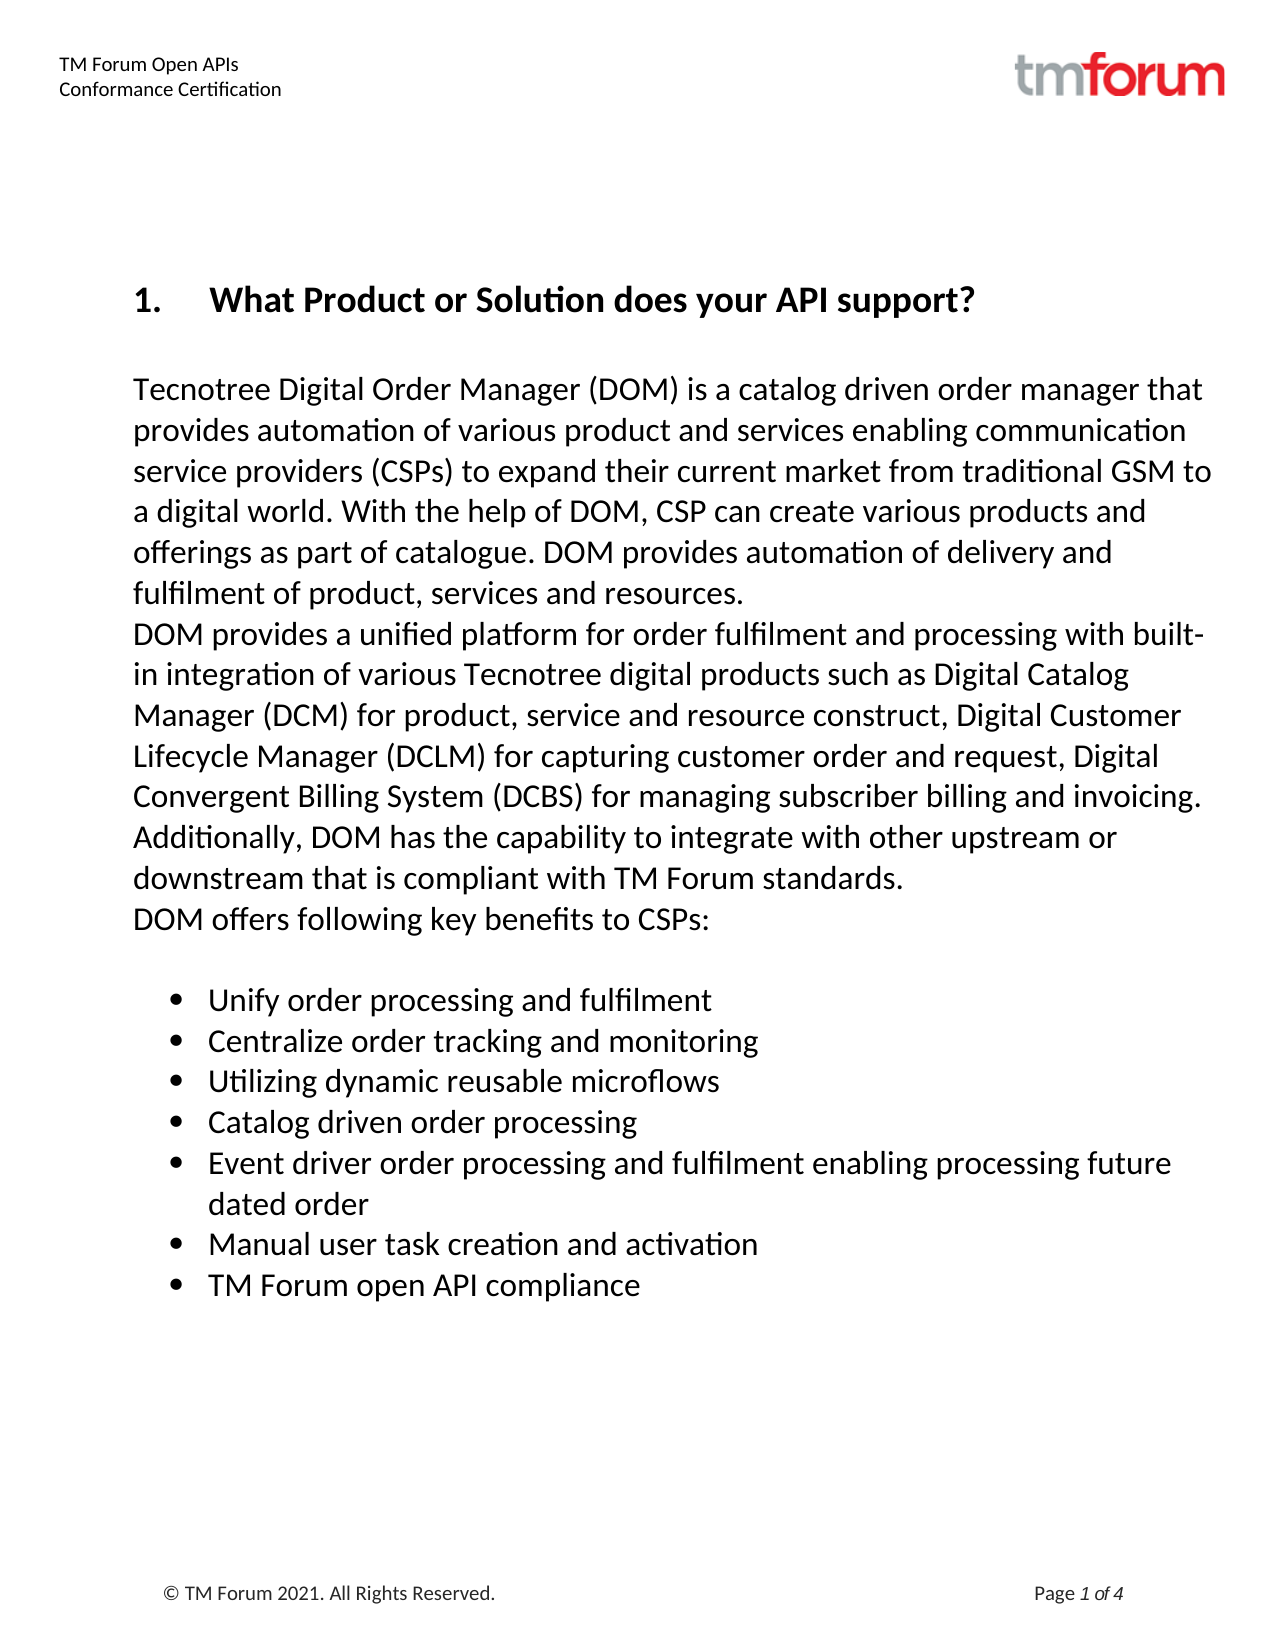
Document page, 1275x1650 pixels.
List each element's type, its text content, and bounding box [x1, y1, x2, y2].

list Event driver order processing and fulfilment enabling processing future dated order [170, 1142, 1216, 1223]
list What Product or Solution does your API support? [133, 276, 1216, 322]
list Centralize order tracking and monitoring [170, 1020, 1216, 1061]
list Catalog driven order processing [170, 1101, 1216, 1142]
text DOM offers following key benefits to CSPs: [133, 898, 1216, 938]
list Utilizing dynamic reusable microflows [170, 1061, 1216, 1101]
list TM Forum open API compliance [170, 1264, 1216, 1305]
picture [1014, 52, 1225, 96]
list Manual user task creation and activation [170, 1223, 1216, 1264]
text DOM provides a unified platform for order fulfilment and processing with built-in integration of various Tecnotree digital products such as Digital Catalog Manager (DCM) for product, service and resource construct, Digital Customer Lifecycle Manager (DCLM) for capturing customer order and request, Digital Convergent Billing System (DCBS) for managing subscriber billing and invoicing. Additionally, DOM has the capability to integrate with other upstream or downstream that is compliant with TM Forum standards. [133, 612, 1216, 898]
list Unify order processing and fulfilment [170, 979, 1216, 1020]
text Tecnotree Digital Order Manager (DOM) is a catalog driven order manager that provides automation of various product and services enabling communication service providers (CSPs) to expand their current market from traditional GSM to a digital world. With the help of DOM, CSP can create various products and offerings as part of catalogue. DOM provides automation of delivery and fulfilment of product, services and resources. [133, 368, 1216, 612]
